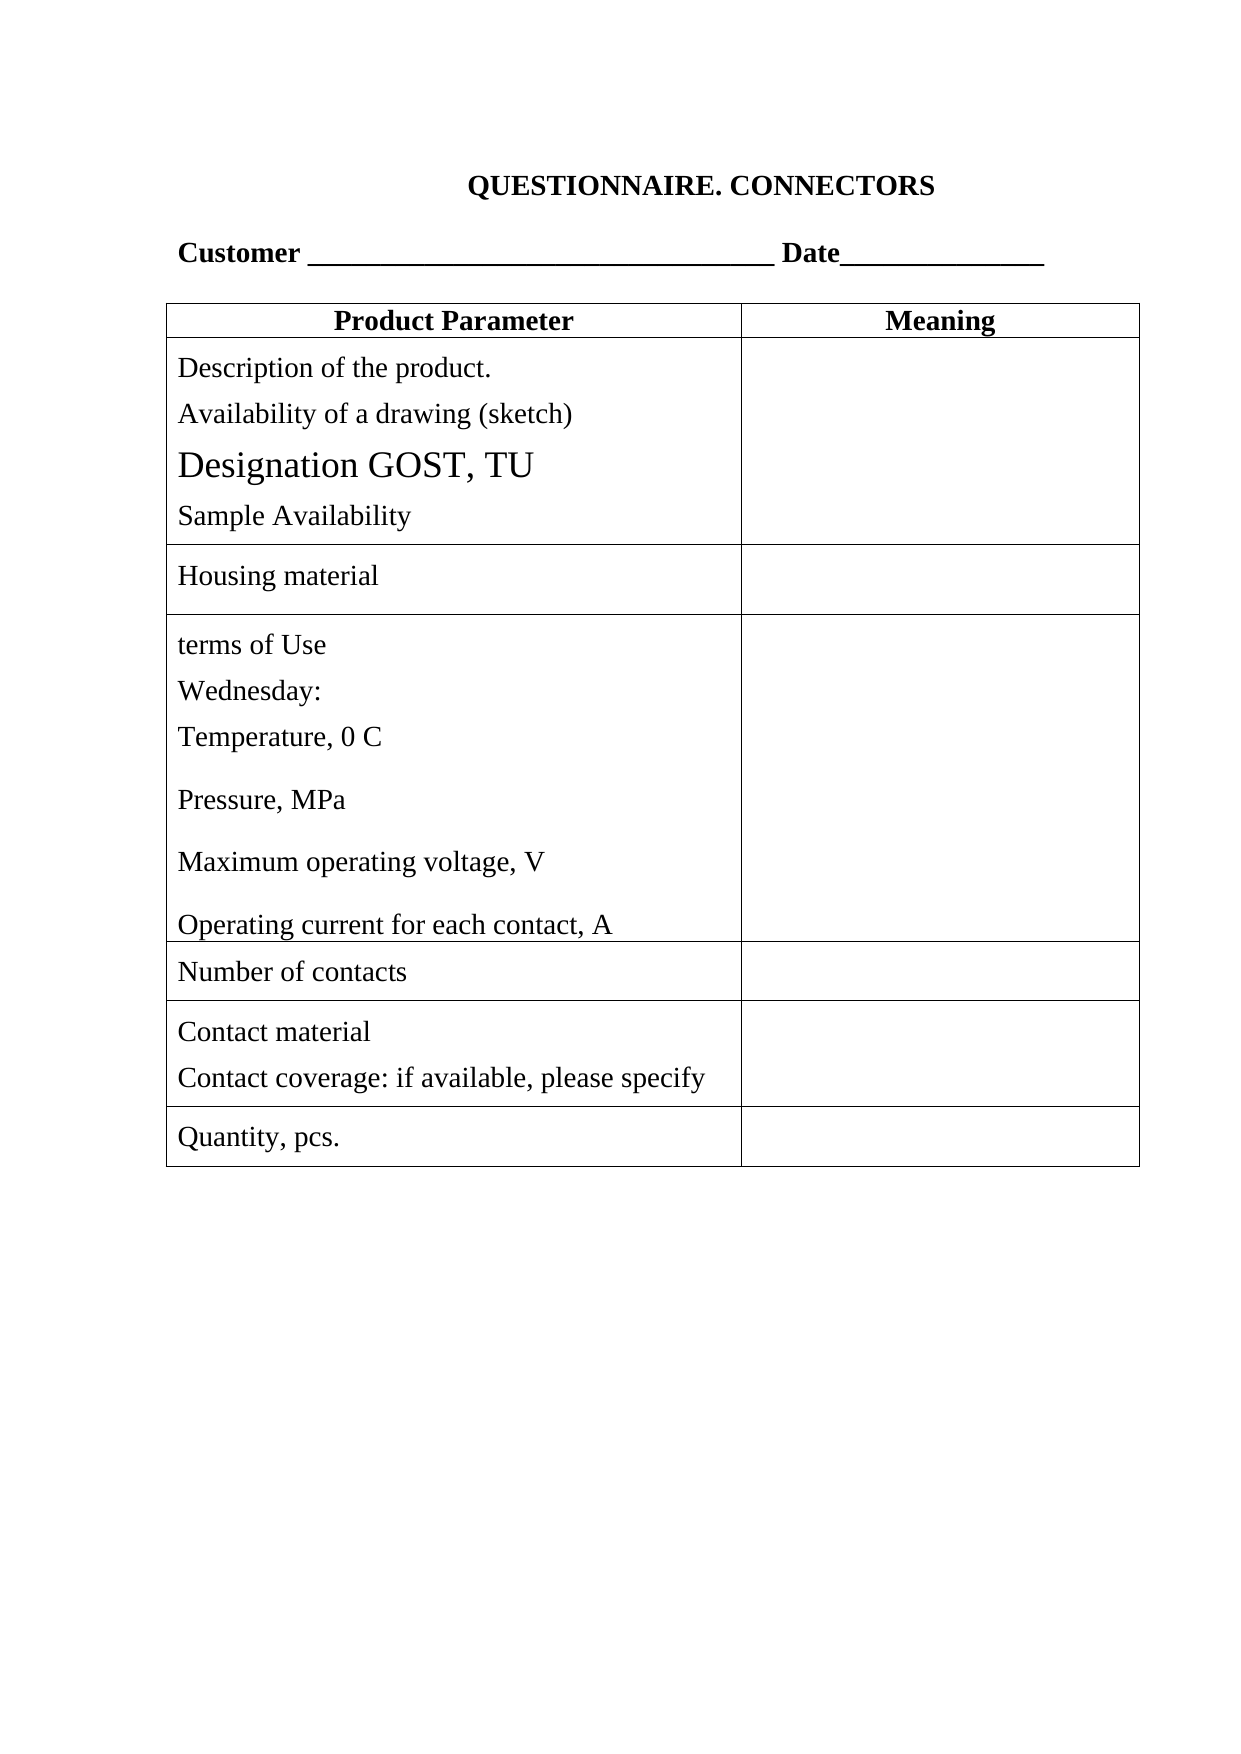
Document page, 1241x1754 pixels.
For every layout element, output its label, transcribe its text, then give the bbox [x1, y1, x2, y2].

table_header Product Parameter [167, 304, 741, 337]
table_cell Quantity, pcs. [167, 1107, 741, 1166]
table_cell [742, 545, 1139, 613]
table_cell [742, 338, 1139, 544]
text Customer ________________________________ Date______________ [177, 235, 1152, 269]
text QUESTIONNAIRE. CONNECTORS [177, 168, 1152, 202]
table_header Meaning [742, 304, 1139, 337]
table_cell terms of Use Wednesday: Temperature, 0 С Pressure, MPa Maximum operating voltage, V Operating current for each contact, A [167, 615, 741, 941]
table_cell Contact material Contact coverage: if available, please specify [167, 1001, 741, 1106]
table_cell [742, 942, 1139, 1000]
table_cell [742, 1001, 1139, 1106]
table_cell Housing material [167, 545, 741, 613]
table_cell [742, 1107, 1139, 1166]
table_cell [742, 615, 1139, 941]
table_cell Description of the product. Availability of a drawing (sketch) Designation GOST, TU Sample Availability [167, 338, 741, 544]
table_cell Number of contacts [167, 942, 741, 1000]
